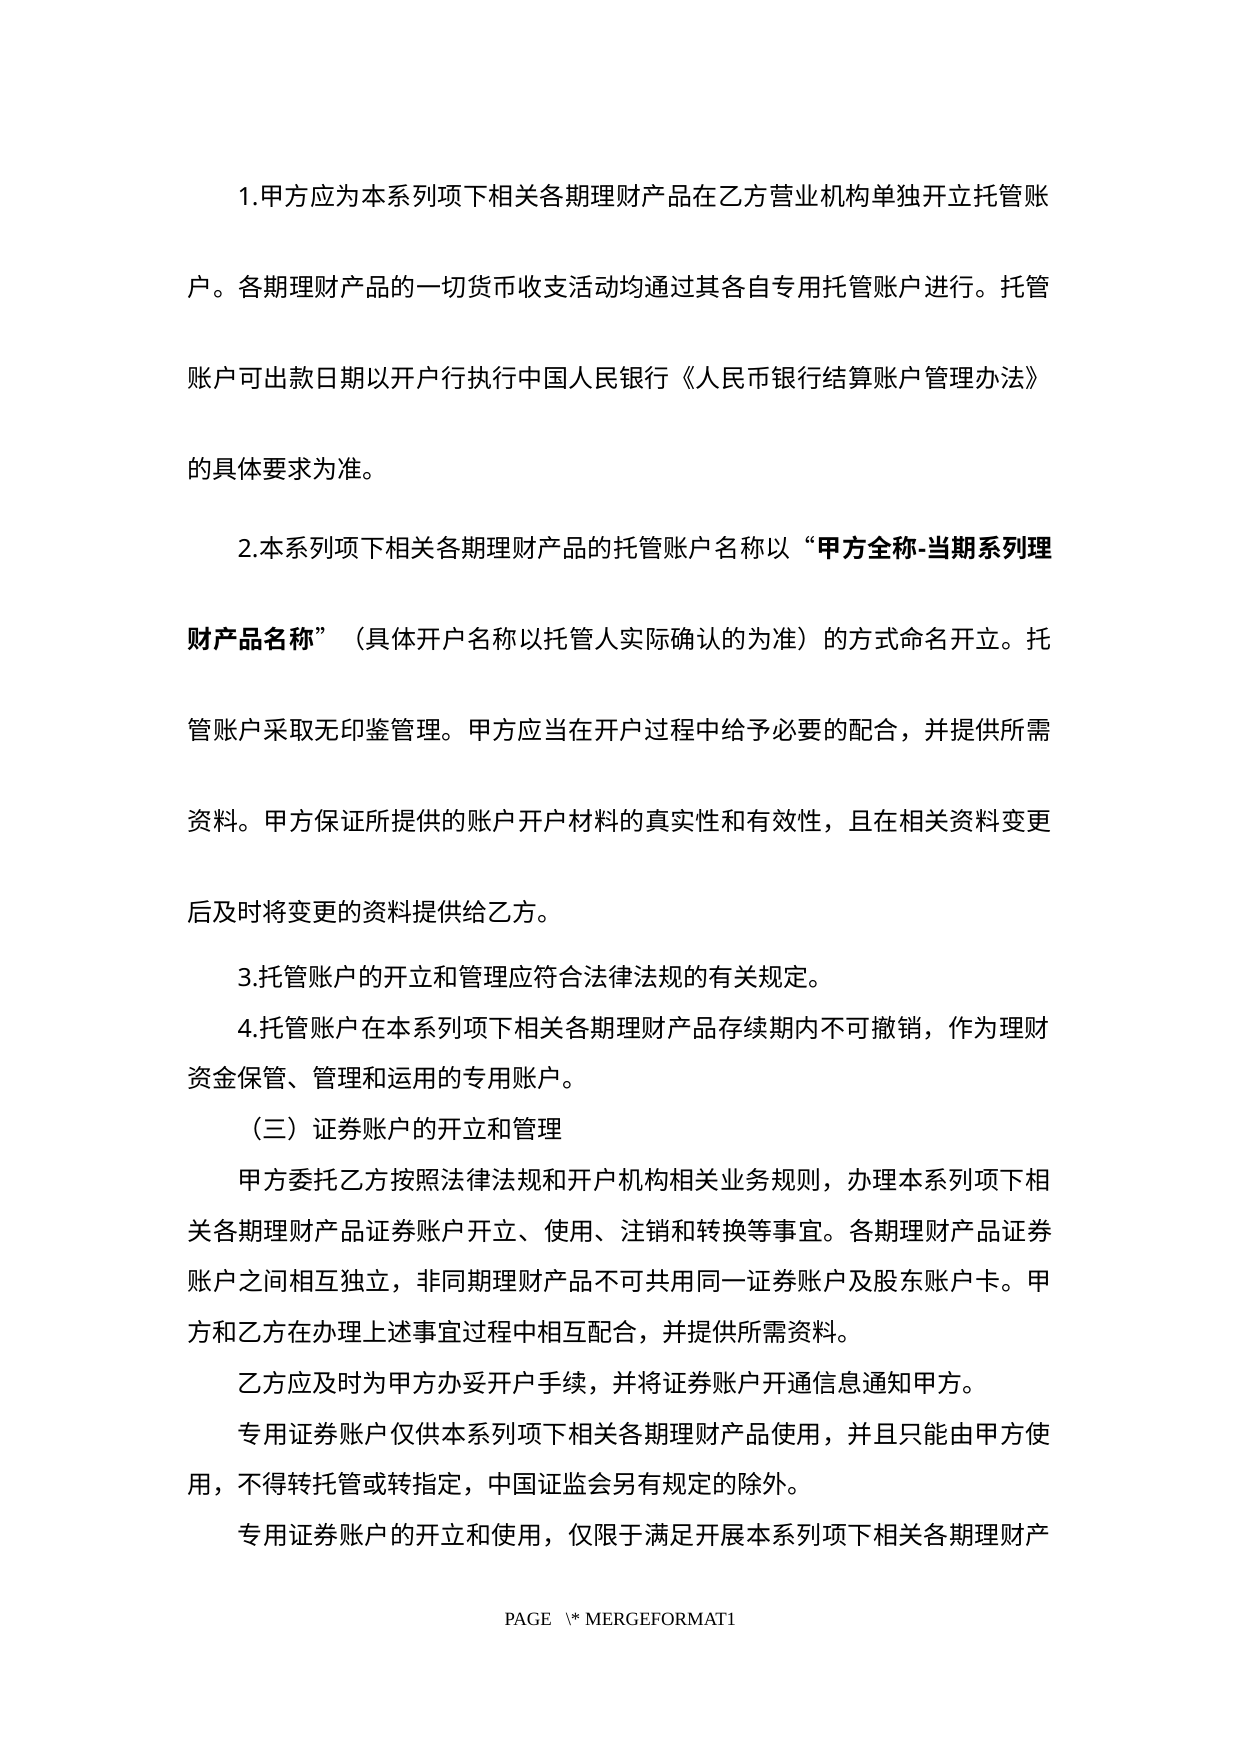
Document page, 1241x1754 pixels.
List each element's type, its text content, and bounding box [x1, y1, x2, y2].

text 专用证券账户仅供本系列项下相关各期理财产品使用，并且只能由甲方使用，不得转托管或转指定，中国证监会另有规定的除外。 [187, 1414, 1053, 1501]
text 4.托管账户在本系列项下相关各期理财产品存续期内不可撤销，作为理财资金保管、管理和运用的专用账户。 [187, 1008, 1053, 1095]
text 3.托管账户的开立和管理应符合法律法规的有关规定。 [187, 957, 1053, 994]
text （三）证券账户的开立和管理 [187, 1110, 1053, 1146]
text 2.本系列项下相关各期理财产品的托管账户名称以“甲方全称-当期系列理财产品名称”（具体开户名称以托管人实际确认的为准）的方式命名开立。托管账户采取无印鉴管理。甲方应当在开户过程中给予必要的配合，并提供所需资料。甲方保证所提供的账户开户材料的真实性和有效性，且在相关资料变更后及时将变更的资料提供给乙方。 [187, 514, 1053, 943]
text 乙方应及时为甲方办妥开户手续，并将证券账户开通信息通知甲方。 [187, 1363, 1053, 1399]
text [187, 1516, 1053, 1552]
text 1.甲方应为本系列项下相关各期理财产品在乙方营业机构单独开立托管账户。各期理财产品的一切货币收支活动均通过其各自专用托管账户进行。托管账户可出款日期以开户行执行中国人民银行《人民币银行结算账户管理办法》的具体要求为准。 [187, 162, 1053, 500]
text 甲方委托乙方按照法律法规和开户机构相关业务规则，办理本系列项下相关各期理财产品证券账户开立、使用、注销和转换等事宜。各期理财产品证券账户之间相互独立，非同期理财产品不可共用同一证券账户及股东账户卡。甲方和乙方在办理上述事宜过程中相互配合，并提供所需资料。 [187, 1160, 1053, 1349]
